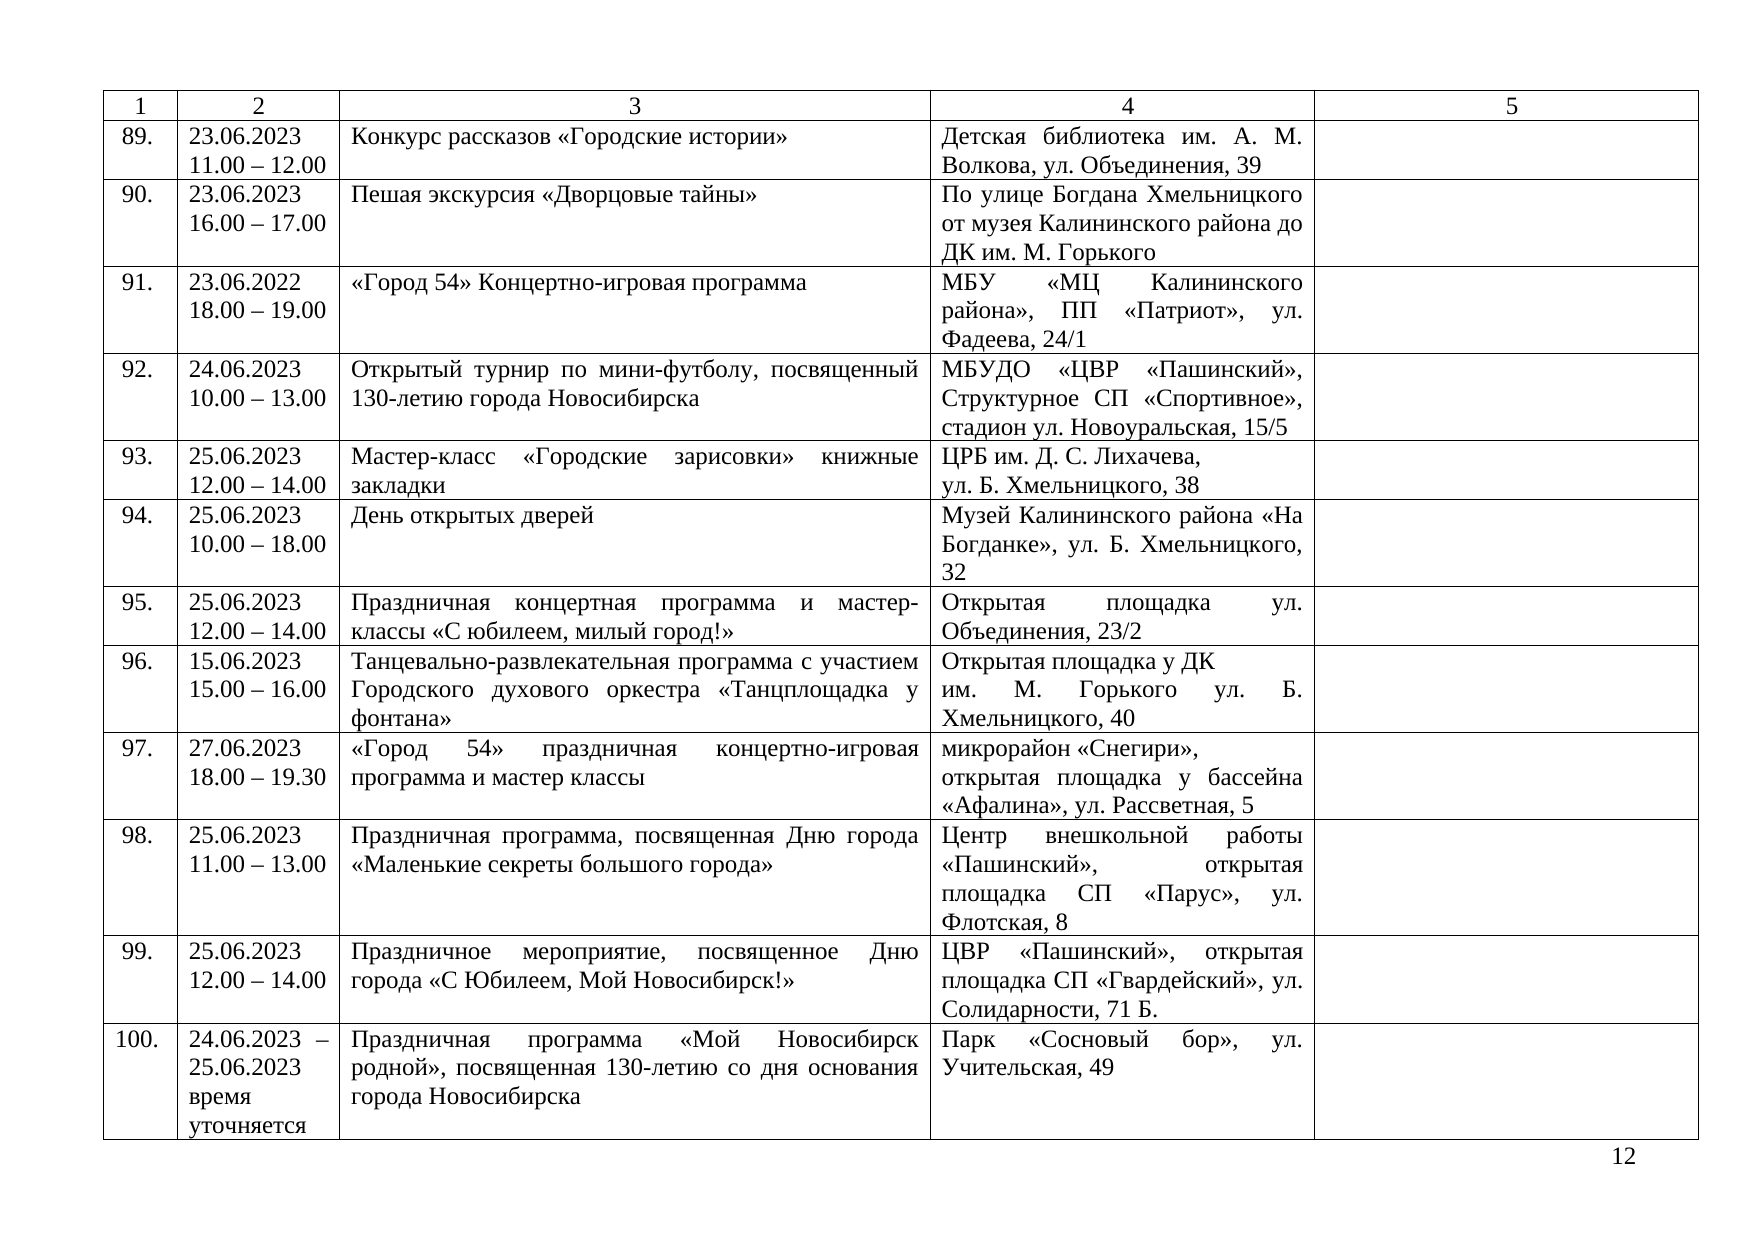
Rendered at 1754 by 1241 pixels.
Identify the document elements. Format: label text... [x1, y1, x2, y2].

table_cell МБУ «МЦ Калининского района», ПП «Патриот», ул. Фадеева, 24/1 [931, 267, 1314, 353]
table_cell Праздничная программа «Мой Новосибирск родной», посвященная 130-летию со дня основания города Новосибирска [340, 1024, 930, 1139]
table_cell 25.06.2023 11.00 – 13.00 [178, 820, 339, 935]
table_cell ЦРБ им. Д. С. Лихачева, ул. Б. Хмельницкого, 38 [931, 441, 1314, 499]
table_cell [1315, 441, 1698, 499]
table_cell Праздничная программа, посвященная Дню города «Маленькие секреты большого города» [340, 820, 930, 935]
table_cell Центр внешкольной работы «Пашинский», открытая площадка СП «Парус», ул. Флотская, 8 [931, 820, 1314, 935]
table_cell «Город 54» Концертно-игровая программа [340, 267, 930, 353]
table_cell [1315, 121, 1698, 178]
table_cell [931, 1024, 1314, 1139]
table_cell 25.06.2023 12.00 – 14.00 [178, 587, 339, 645]
table_cell [1315, 500, 1698, 586]
table_cell Пешая экскурсия «Дворцовые тайны» [340, 180, 930, 266]
table_cell [104, 500, 177, 586]
table_cell 15.06.2023 15.00 – 16.00 [178, 646, 339, 732]
table_header 3 [340, 91, 930, 120]
table_cell [1315, 354, 1698, 440]
table_header 2 [178, 91, 339, 120]
table_cell Праздничное мероприятие, посвященное Дню города «С Юбилеем, Мой Новосибирск!» [340, 936, 930, 1023]
table_cell [1315, 267, 1698, 353]
table_cell Мастер-класс «Городские зарисовки» книжные закладки [340, 441, 930, 499]
table_cell [1315, 587, 1698, 645]
table_cell [104, 733, 177, 819]
table_cell [104, 180, 177, 266]
table_cell 23.06.2022 18.00 – 19.00 [178, 267, 339, 353]
table_cell [104, 587, 177, 645]
table_header 1 [104, 91, 177, 120]
table_cell МБУДО «ЦВР «Пашинский», Структурное СП «Спортивное», стадион ул. Новоуральская, 15/5 [931, 354, 1314, 440]
table_cell 23.06.2023 16.00 – 17.00 [178, 180, 339, 266]
table_cell 24.06.2023 – 25.06.2023 время уточняется [178, 1024, 339, 1139]
table_cell 25.06.2023 12.00 – 14.00 [178, 936, 339, 1023]
table_cell По улице Богдана Хмельницкого от музея Калининского района до ДК им. М. Горького [931, 180, 1314, 266]
table_cell 25.06.2023 10.00 – 18.00 [178, 500, 339, 586]
table_cell [104, 1024, 177, 1139]
table_cell Открытая площадка ул. Объединения, 23/2 [931, 587, 1314, 645]
table_cell ЦВР «Пашинский», открытая площадка СП «Гвардейский», ул. Солидарности, 71 Б. [931, 936, 1314, 1023]
table_cell [104, 820, 177, 935]
table_cell Конкурс рассказов «Городские истории» [340, 121, 930, 178]
table_cell [1315, 646, 1698, 732]
table_cell 27.06.2023 18.00 – 19.30 [178, 733, 339, 819]
table_cell 23.06.2023 11.00 – 12.00 [178, 121, 339, 178]
table_cell [104, 354, 177, 440]
table_cell [104, 267, 177, 353]
table_cell [1315, 820, 1698, 935]
table_cell День открытых дверей [340, 500, 930, 586]
table_cell Танцевально-развлекательная программа с участием Городского духового оркестра «Танцплощадка у фонтана» [340, 646, 930, 732]
table_cell [1315, 1024, 1698, 1139]
table_cell Открытая площадка у ДК им. М. Горького ул. Б. Хмельницкого, 40 [931, 646, 1314, 732]
table_cell [1315, 733, 1698, 819]
table_cell [104, 646, 177, 732]
table_cell 24.06.2023 10.00 – 13.00 [178, 354, 339, 440]
table_cell [104, 441, 177, 499]
table_cell 25.06.2023 12.00 – 14.00 [178, 441, 339, 499]
table_cell [104, 936, 177, 1023]
table_cell Музей Калининского района «На Богданке», ул. Б. Хмельницкого, 32 [931, 500, 1314, 586]
table_cell «Город 54» праздничная концертно-игровая программа и мастер классы [340, 733, 930, 819]
table_cell Праздничная концертная программа и мастер-классы «С юбилеем, милый город!» [340, 587, 930, 645]
table_header 5 [1315, 91, 1698, 120]
table_header 4 [931, 91, 1314, 120]
table_cell Открытый турнир по мини-футболу, посвященный 130-летию города Новосибирска [340, 354, 930, 440]
table_cell [1315, 180, 1698, 266]
table_cell [104, 121, 177, 178]
table_cell микрорайон «Снегири», открытая площадка у бассейна «Афалина», ул. Рассветная, 5 [931, 733, 1314, 819]
table_cell [1315, 936, 1698, 1023]
table_cell Детская библиотека им. А. М. Волкова, ул. Объединения, 39 [931, 121, 1314, 178]
